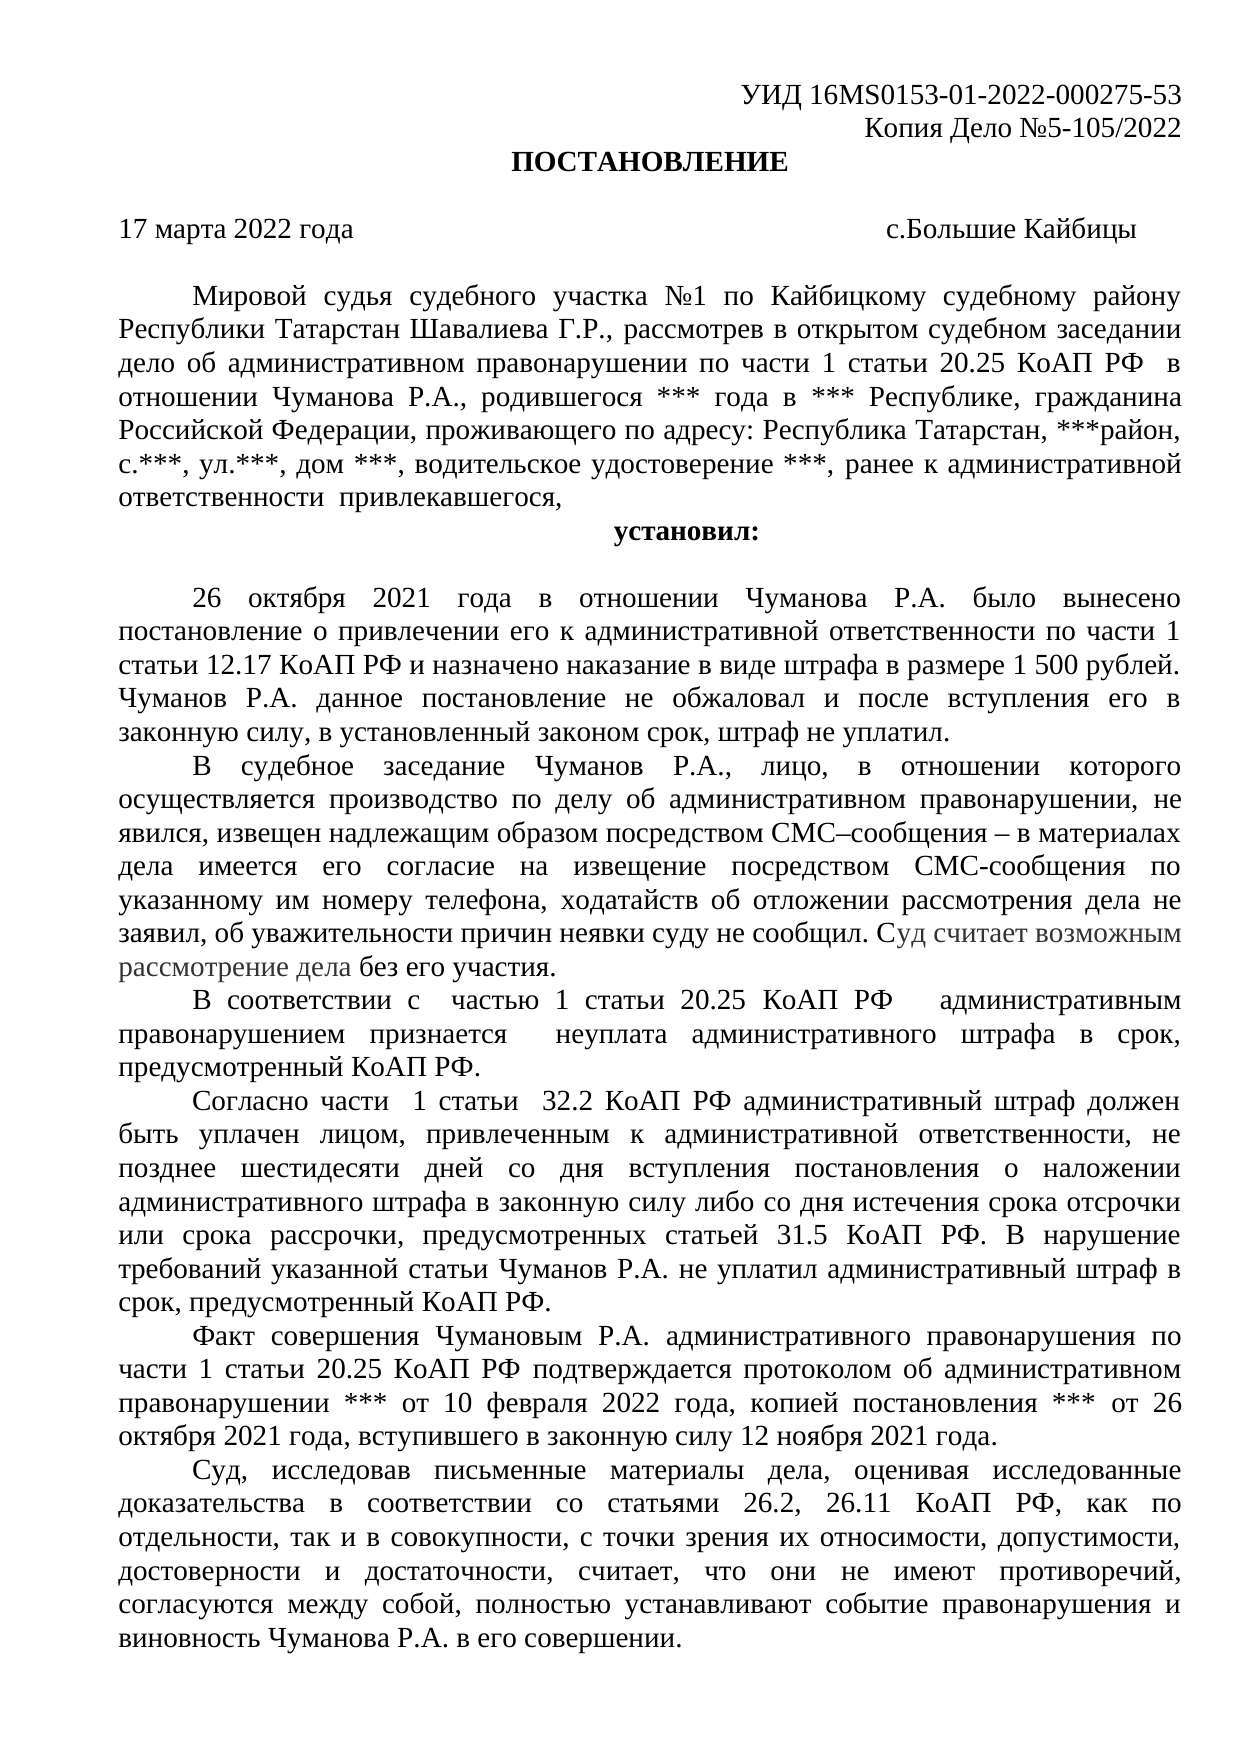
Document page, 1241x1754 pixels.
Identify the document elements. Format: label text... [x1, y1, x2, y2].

text 17 марта 2022 года с.Большие Кайбицы [118, 211, 1182, 244]
text В соответствии с частью 1 статьи 20.25 КоАП РФ административным правонарушением признается неуплата административного штрафа в срок, предусмотренный КоАП РФ. [118, 982, 1182, 1083]
text Суд, исследовав письменные материалы дела, оценивая исследованные доказательства в соответствии со статьями 26.2, 26.11 КоАП РФ, как по отдельности, так и в совокупности, с точки зрения их относимости, допустимости, достоверности и достаточности, считает, что они не имеют противоречий, согласуются между собой, полностью устанавливают событие правонарушения и виновность Чуманова Р.А. в его совершении. [118, 1452, 1182, 1653]
text 26 октября 2021 года в отношении Чуманова Р.А. было вынесено постановление о привлечении его к административной ответственности по части 1 статьи 12.17 КоАП РФ и назначено наказание в виде штрафа в размере 1 500 рублей. Чуманов Р.А. данное постановление не обжаловал и после вступления его в законную силу, в установленный законом срок, штраф не уплатил. [118, 580, 1182, 748]
text Копия Дело №5-105/2022 [118, 110, 1182, 144]
text Факт совершения Чумановым Р.А. административного правонарушения по части 1 статьи 20.25 КоАП РФ подтверждается протоколом об административном правонарушении *** от 10 февраля 2022 года, копией постановления *** от 26 октября 2021 года, вступившего в законную силу 12 ноября 2021 года. [118, 1318, 1182, 1452]
text установил: [118, 513, 1182, 546]
text ПОСТАНОВЛЕНИЕ [118, 144, 1182, 177]
text В судебное заседание Чуманов Р.А., лицо, в отношении которого осуществляется производство по делу об административном правонарушении, не явился, извещен надлежащим образом посредством СМС–сообщения – в материалах дела имеется его согласие на извещение посредством СМС-сообщения по указанному им номеру телефона, ходатайств об отложении рассмотрения дела не заявил, об уважительности причин неявки суду не сообщил. Суд считает возможным рассмотрение дела без его участия. [118, 748, 1182, 982]
text Согласно части 1 статьи 32.2 КоАП РФ административный штраф должен быть уплачен лицом, привлеченным к административной ответственности, не позднее шестидесяти дней со дня вступления постановления о наложении административного штрафа в законную силу либо со дня истечения срока отсрочки или срока рассрочки, предусмотренных статьей 31.5 КоАП РФ. В нарушение требований указанной статьи Чуманов Р.А. не уплатил административный штраф в срок, предусмотренный КоАП РФ. [118, 1083, 1182, 1318]
text Мировой судья судебного участка №1 по Кайбицкому судебному району Республики Татарстан Шавалиева Г.Р., рассмотрев в открытом судебном заседании дело об административном правонарушении по части 1 статьи 20.25 КоАП РФ в отношении Чуманова Р.А., родившегося *** года в *** Республике, гражданина Российской Федерации, проживающего по адресу: Республика Татарстан, ***район, с.***, ул.***, дом ***, водительское удостоверение ***, ранее к административной ответственности привлекавшегося, [118, 278, 1182, 513]
text УИД 16MS0153-01-2022-000275-53 [118, 77, 1182, 110]
